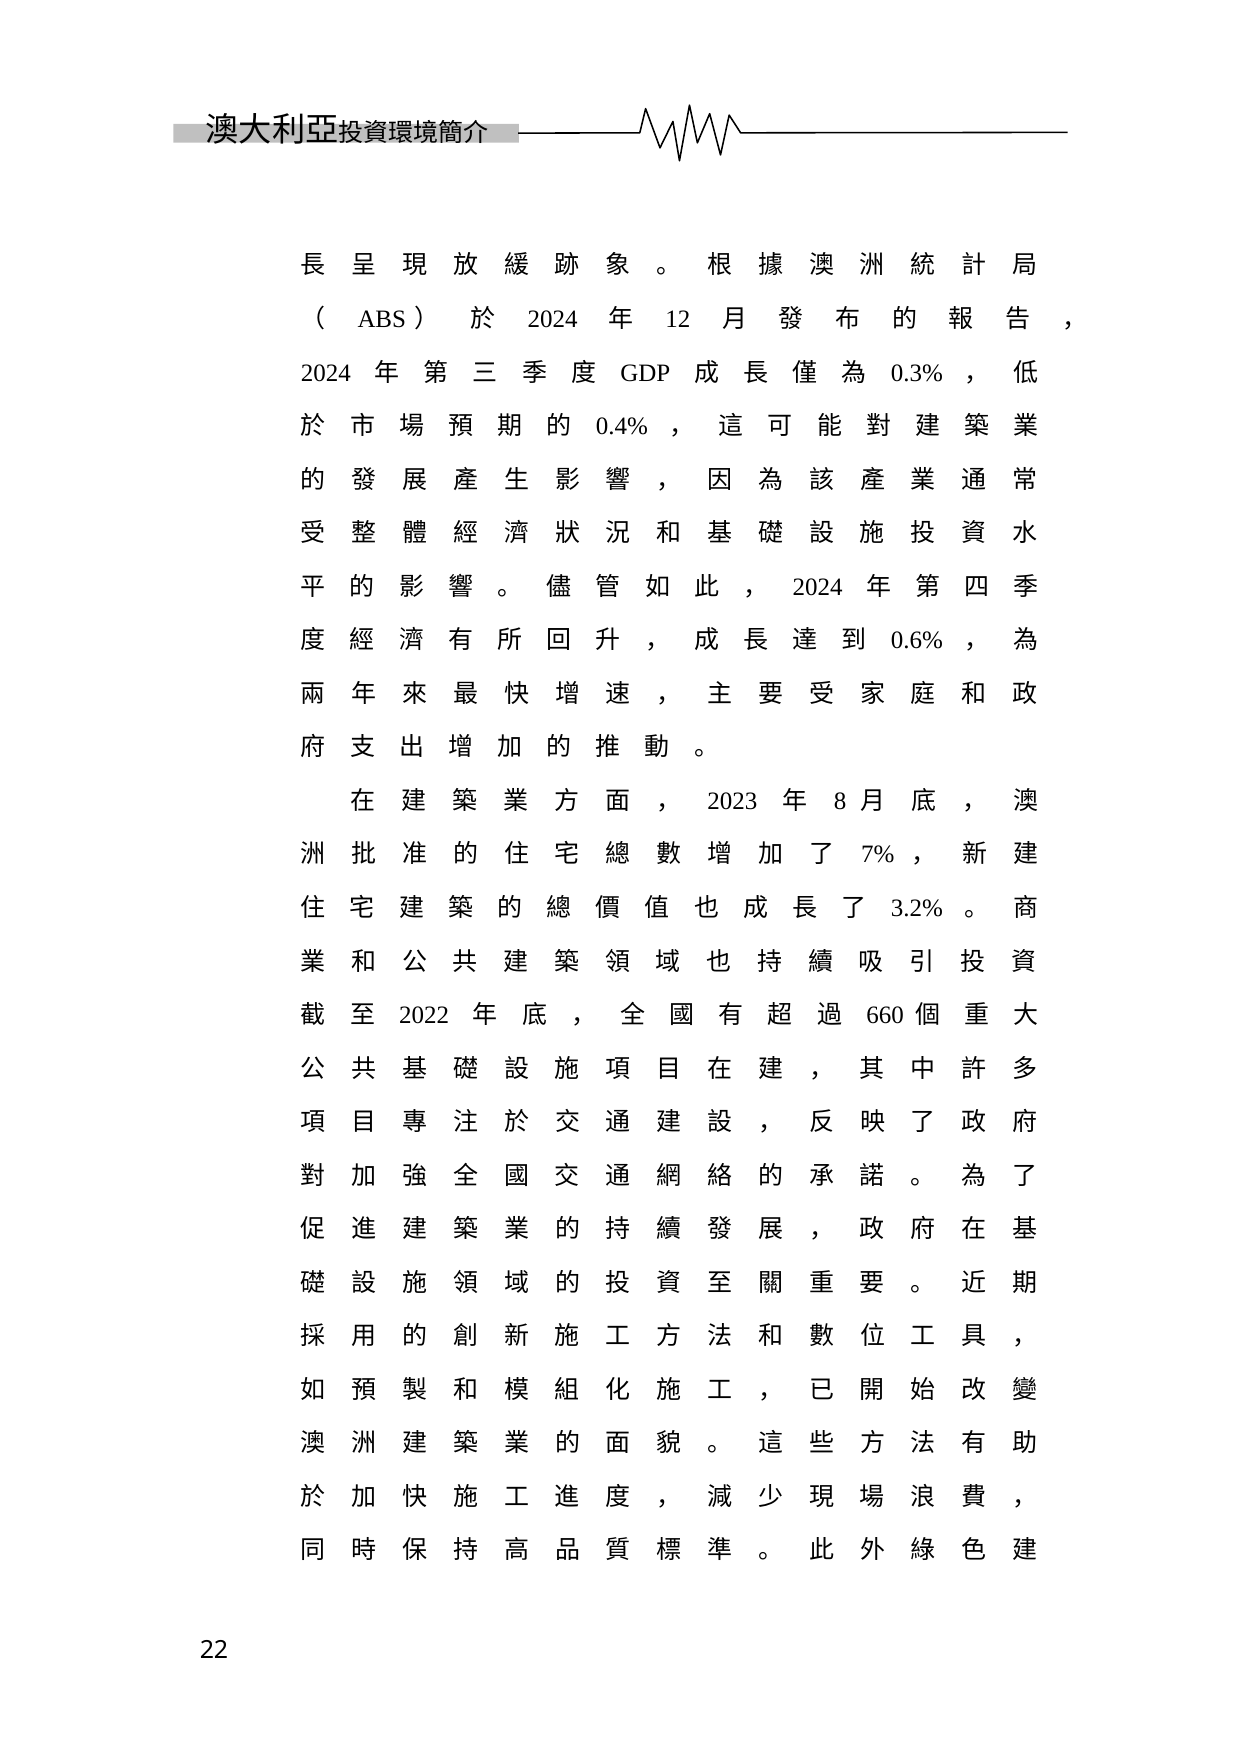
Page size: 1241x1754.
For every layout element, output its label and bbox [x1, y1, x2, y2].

text [276, 772, 1063, 1575]
text [276, 236, 1063, 772]
